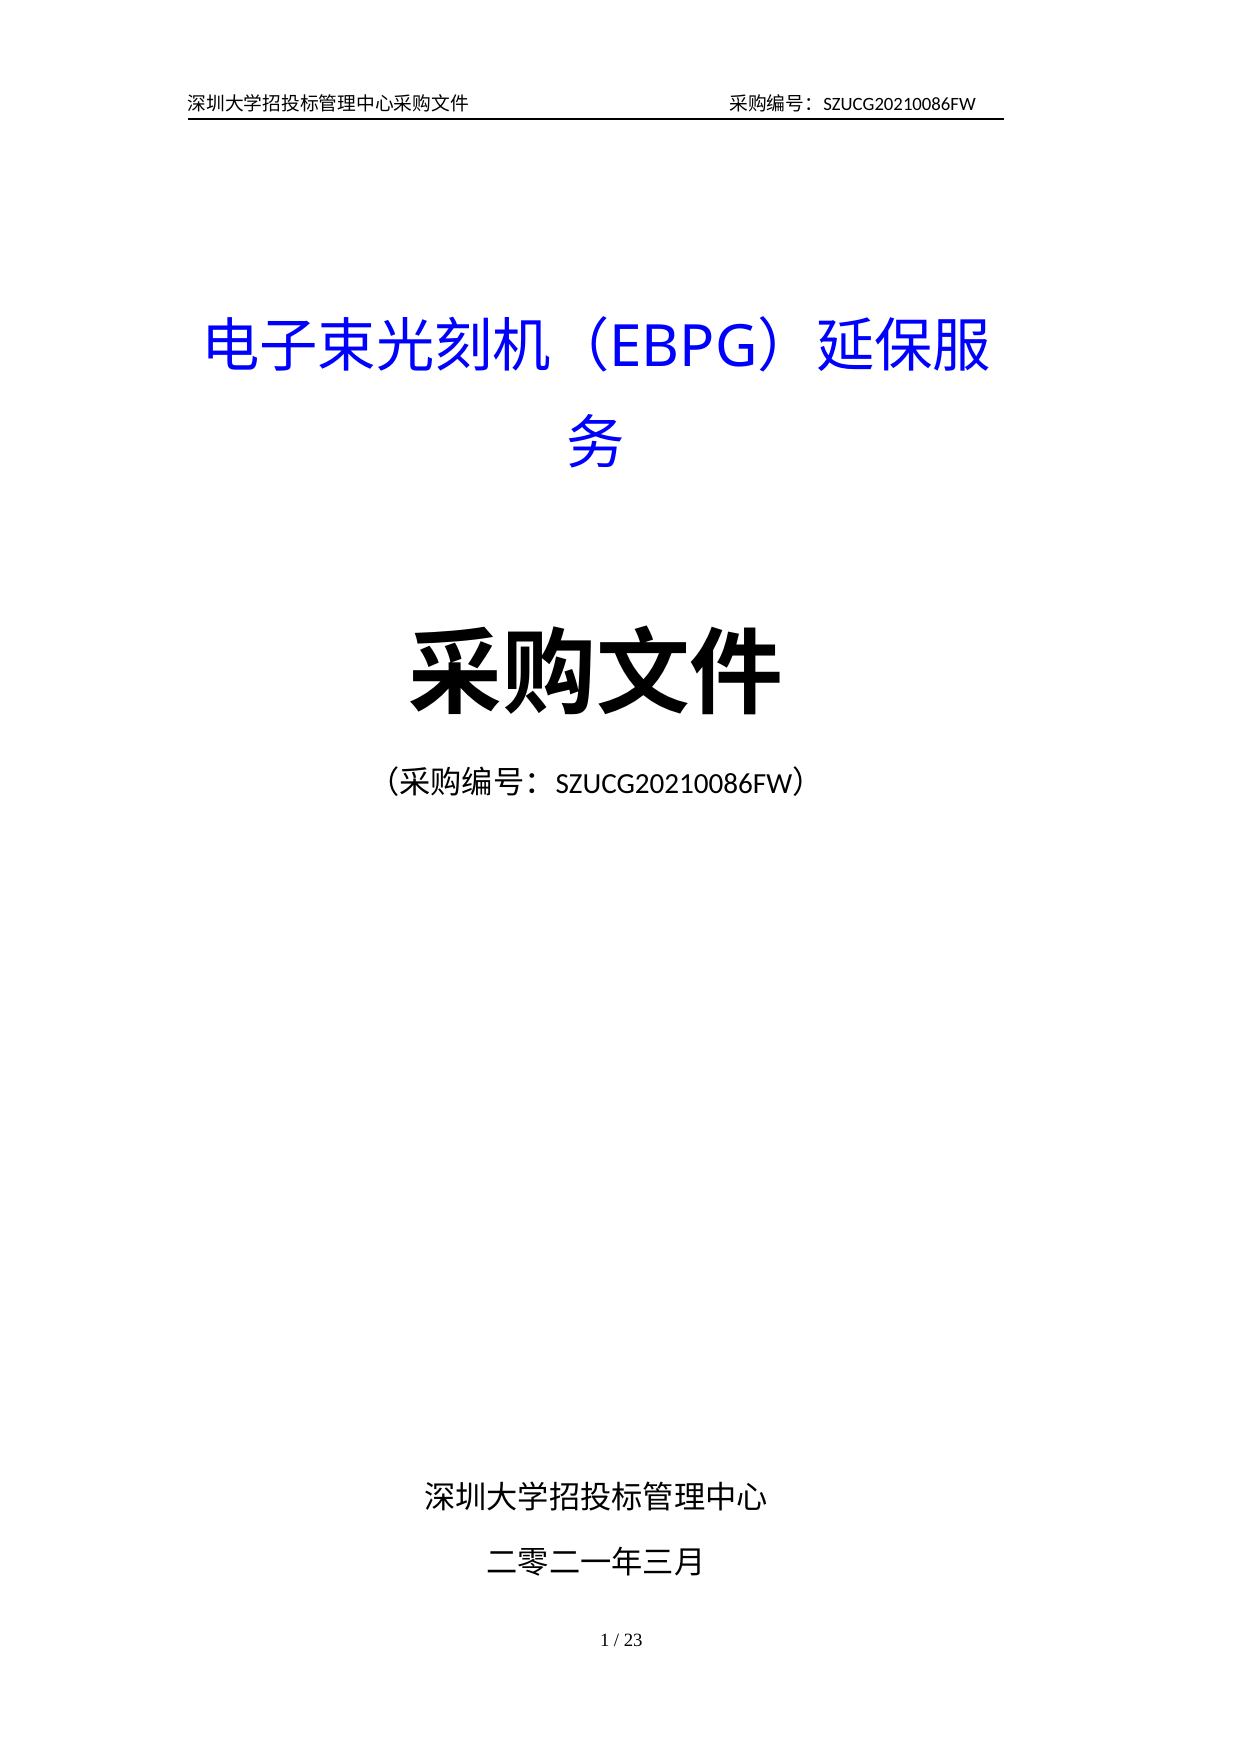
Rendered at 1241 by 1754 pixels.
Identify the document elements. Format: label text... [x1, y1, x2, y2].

text 电子束光刻机（EBPG）延保服务 [187, 292, 1004, 487]
text 采购文件 [187, 584, 1004, 747]
text 二零二一年三月谈判邀请书 [187, 1527, 1004, 1592]
text （采购编号：SZUCG20210086FW） [187, 747, 1004, 812]
text 深圳大学招投标管理中心 [187, 1462, 1004, 1527]
